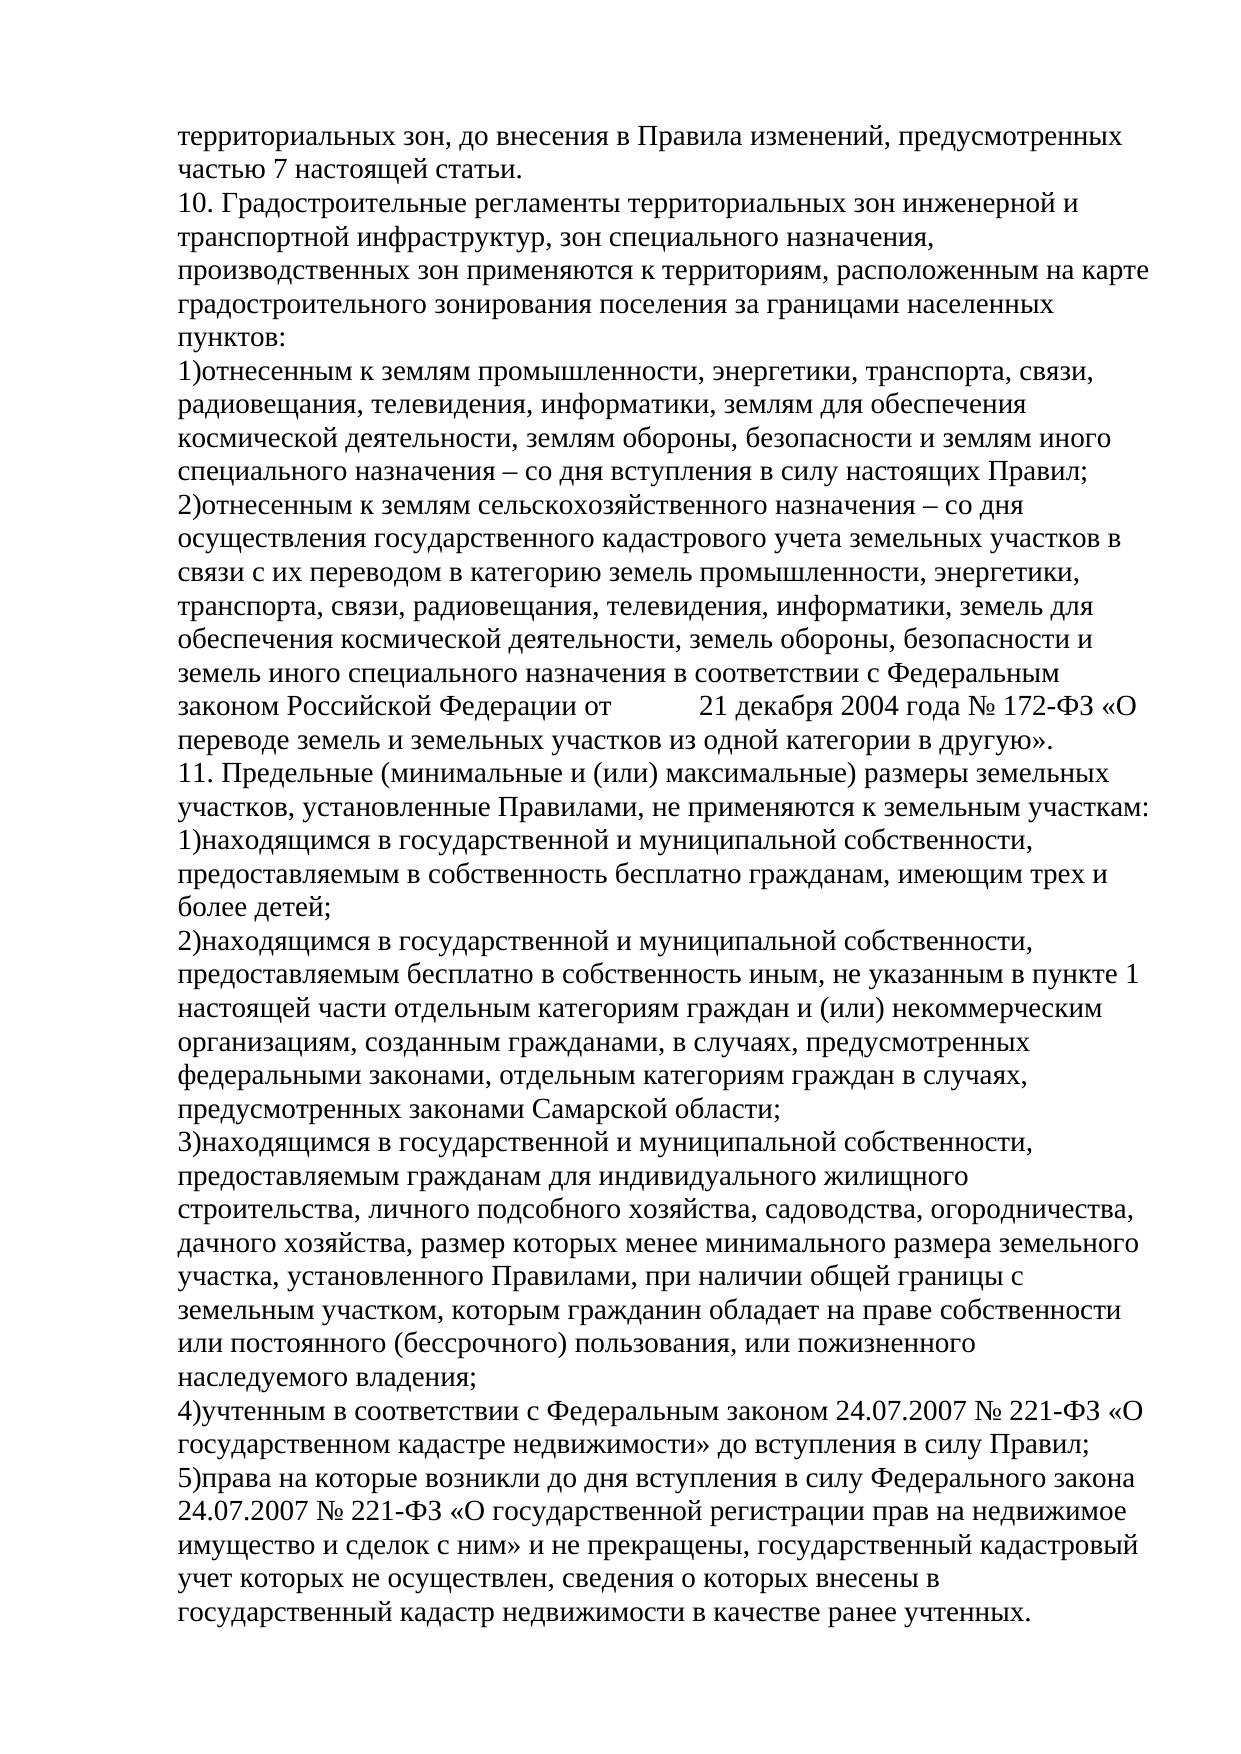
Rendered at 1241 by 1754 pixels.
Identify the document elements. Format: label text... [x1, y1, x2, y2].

text 4)учтенным в соответствии с Федеральным законом 24.07.2007 № 221-ФЗ «О государственном кадастре недвижимости» до вступления в силу Правил; [177, 1393, 1152, 1460]
text 1)находящимся в государственной и муниципальной собственности, предоставляемым в собственность бесплатно гражданам, имеющим трех и более детей; [177, 822, 1152, 923]
text 3)находящимся в государственной и муниципальной собственности, предоставляемым гражданам для индивидуального жилищного строительства, личного подсобного хозяйства, садоводства, огородничества, дачного хозяйства, размер которых менее минимального размера земельного участка, установленного Правилами, при наличии общей границы с земельным участком, которым гражданин обладает на праве собственности или постоянного (бессрочного) пользования, или пожизненного наследуемого владения; [177, 1124, 1152, 1393]
text 5)права на которые возникли до дня вступления в силу Федерального закона 24.07.2007 № 221-ФЗ «О государственной регистрации прав на недвижимое имущество и сделок с ним» и не прекращены, государственный кадастровый учет которых не осуществлен, сведения о которых внесены в государственный кадастр недвижимости в качестве ранее учтенных. [177, 1460, 1152, 1627]
text 10. Градостроительные регламенты территориальных зон инженерной и транспортной инфраструктур, зон специального назначения, производственных зон применяются к территориям, расположенным на карте градостроительного зонирования поселения за границами населенных пунктов: [177, 185, 1152, 353]
text 2)отнесенным к землям сельскохозяйственного назначения – со дня осуществления государственного кадастрового учета земельных участков в связи с их переводом в категорию земель промышленности, энергетики, транспорта, связи, радиовещания, телевидения, информатики, земель для обеспечения космической деятельности, земель обороны, безопасности и земель иного специального назначения в соответствии с Федеральным законом Российской Федерации от 21 декабря 2004 года № 172-ФЗ «О переводе земель и земельных участков из одной категории в другую». [177, 487, 1152, 755]
text 2)находящимся в государственной и муниципальной собственности, предоставляемым бесплатно в собственность иным, не указанным в пункте 1 настоящей части отдельным категориям граждан и (или) некоммерческим организациям, созданным гражданами, в случаях, предусмотренных федеральными законами, отдельным категориям граждан в случаях, предусмотренных законами Самарской области; [177, 923, 1152, 1124]
text 11. Предельные (минимальные и (или) максимальные) размеры земельных участков, установленные Правилами, не применяются к земельным участкам: [177, 755, 1152, 822]
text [177, 118, 1152, 185]
text 1)отнесенным к землям промышленности, энергетики, транспорта, связи, радиовещания, телевидения, информатики, землям для обеспечения космической деятельности, землям обороны, безопасности и землям иного специального назначения – со дня вступления в силу настоящих Правил; [177, 353, 1152, 487]
